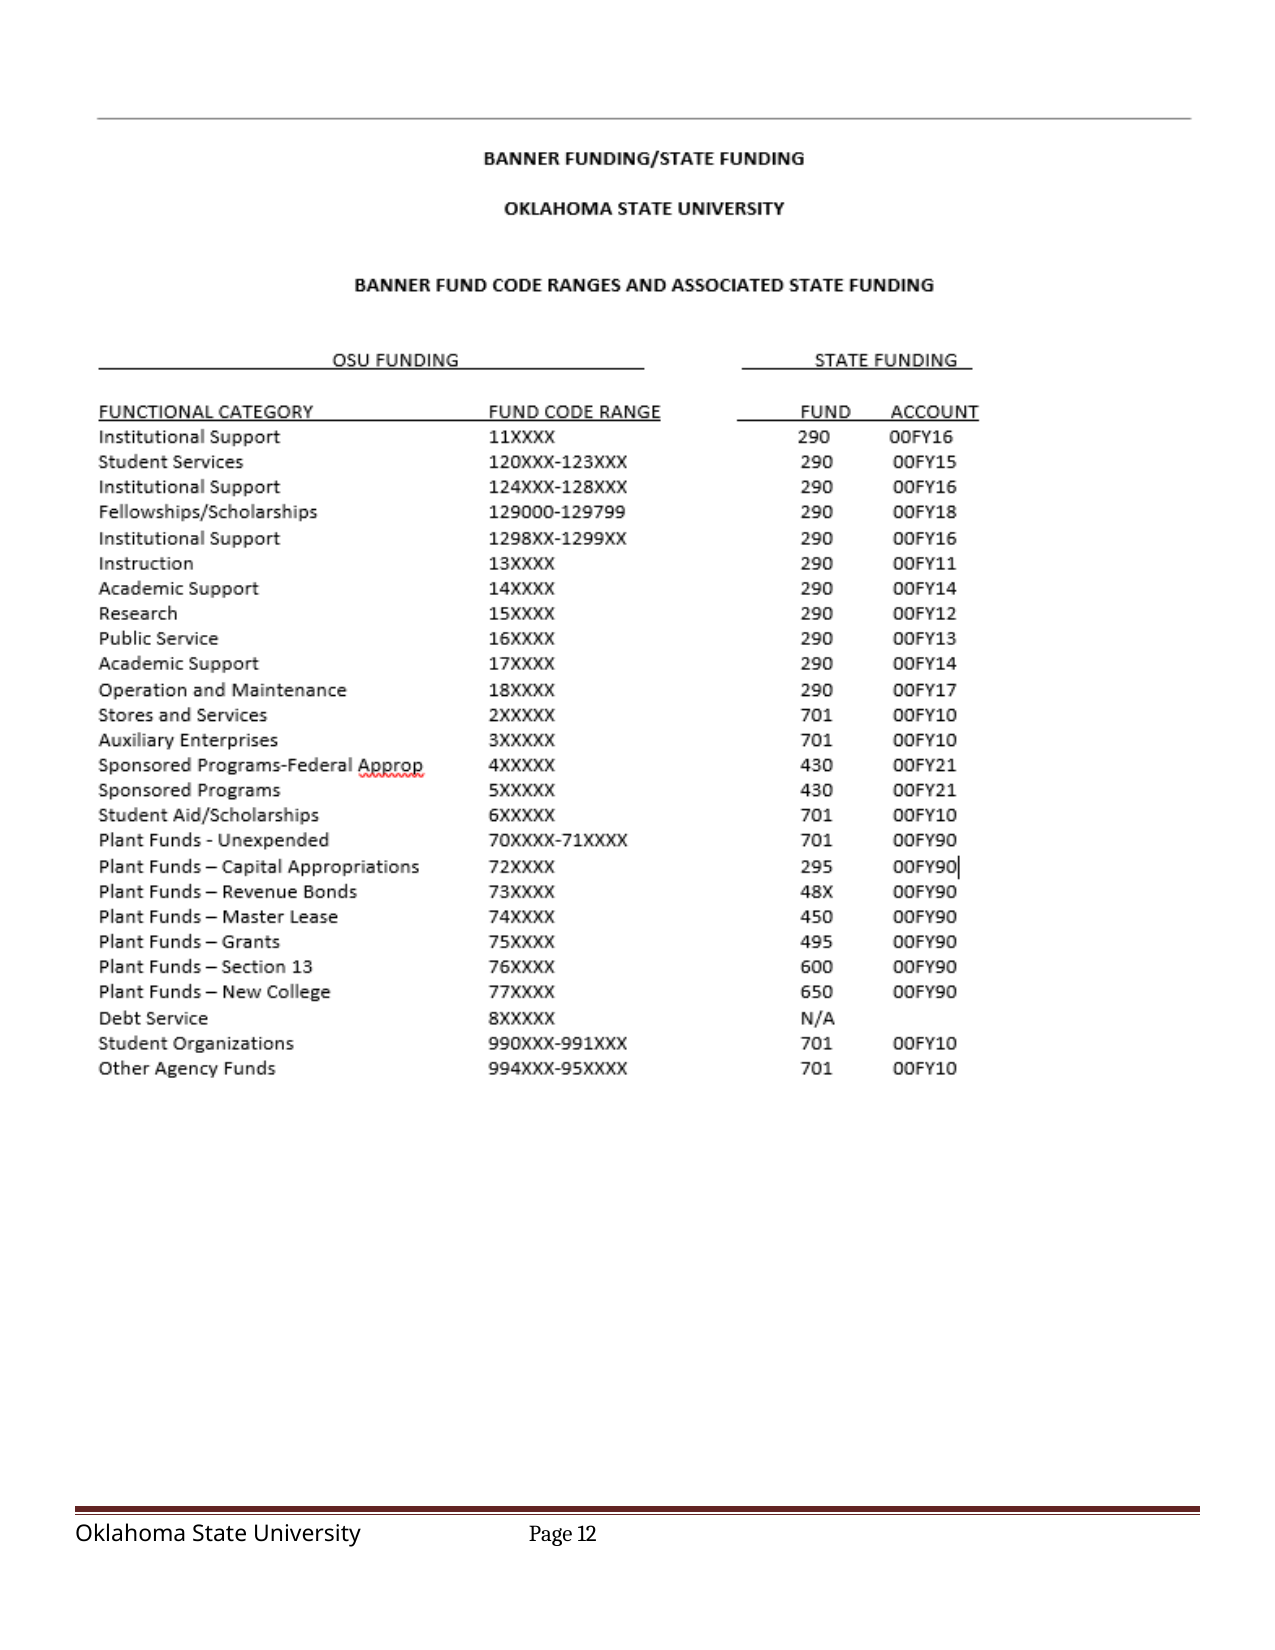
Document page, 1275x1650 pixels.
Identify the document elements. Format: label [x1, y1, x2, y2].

picture [68, 101, 1210, 1128]
